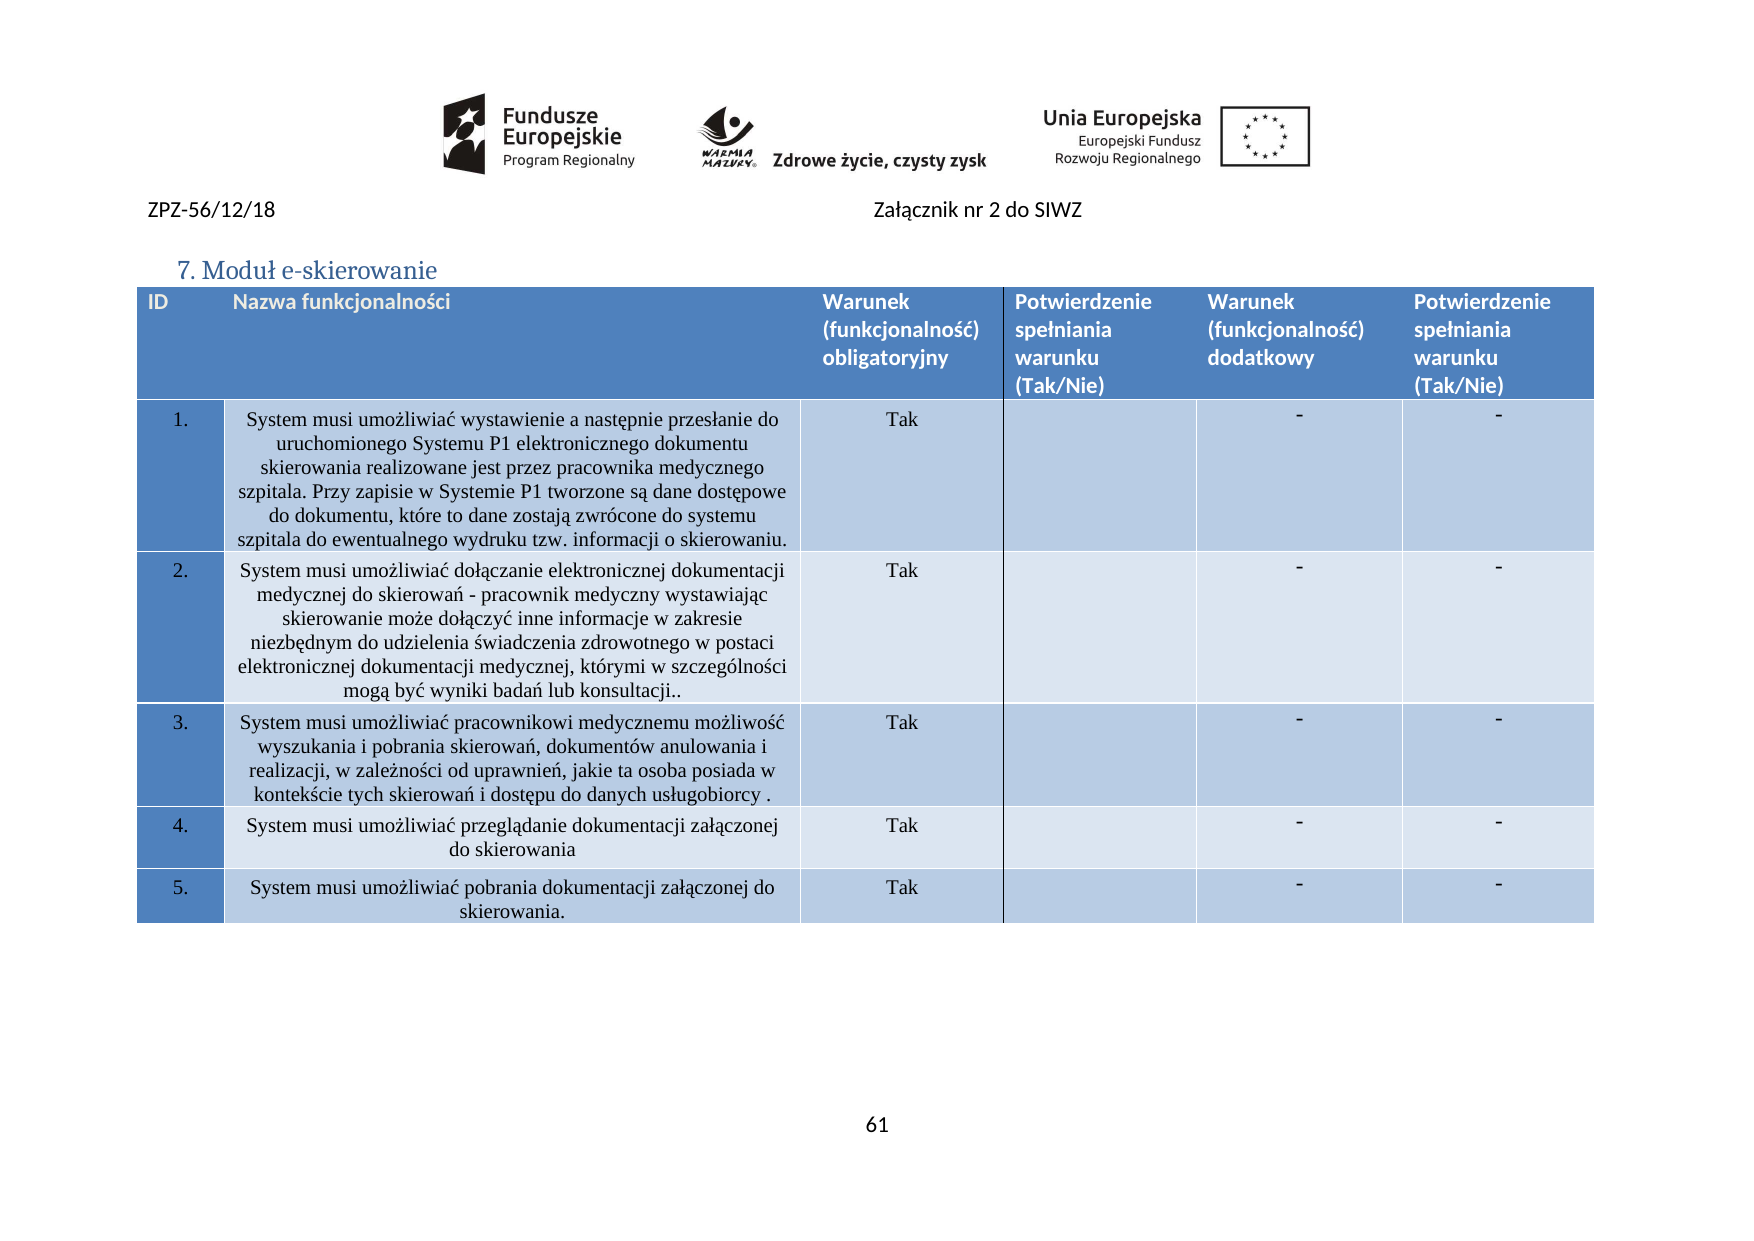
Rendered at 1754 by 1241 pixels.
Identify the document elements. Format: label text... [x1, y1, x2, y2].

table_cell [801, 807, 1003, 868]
picture [424, 73, 1330, 195]
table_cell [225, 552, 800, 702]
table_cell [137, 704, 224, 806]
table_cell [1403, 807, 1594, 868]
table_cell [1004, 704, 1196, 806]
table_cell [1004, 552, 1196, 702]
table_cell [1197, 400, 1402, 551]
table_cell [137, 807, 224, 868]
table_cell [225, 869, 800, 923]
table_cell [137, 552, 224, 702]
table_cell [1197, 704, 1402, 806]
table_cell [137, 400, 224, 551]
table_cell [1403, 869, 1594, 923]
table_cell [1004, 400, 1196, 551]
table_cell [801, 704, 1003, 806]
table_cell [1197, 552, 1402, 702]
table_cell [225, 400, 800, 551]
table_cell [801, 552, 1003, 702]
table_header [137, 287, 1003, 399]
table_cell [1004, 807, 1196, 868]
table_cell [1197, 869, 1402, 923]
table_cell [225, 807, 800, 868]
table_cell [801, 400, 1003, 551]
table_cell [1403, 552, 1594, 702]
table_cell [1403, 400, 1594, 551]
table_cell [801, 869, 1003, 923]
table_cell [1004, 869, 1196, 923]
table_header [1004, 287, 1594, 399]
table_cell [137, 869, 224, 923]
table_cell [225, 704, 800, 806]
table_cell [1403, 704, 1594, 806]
subtitle 7. Moduł e-skierowanie [177, 255, 1606, 286]
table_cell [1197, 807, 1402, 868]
